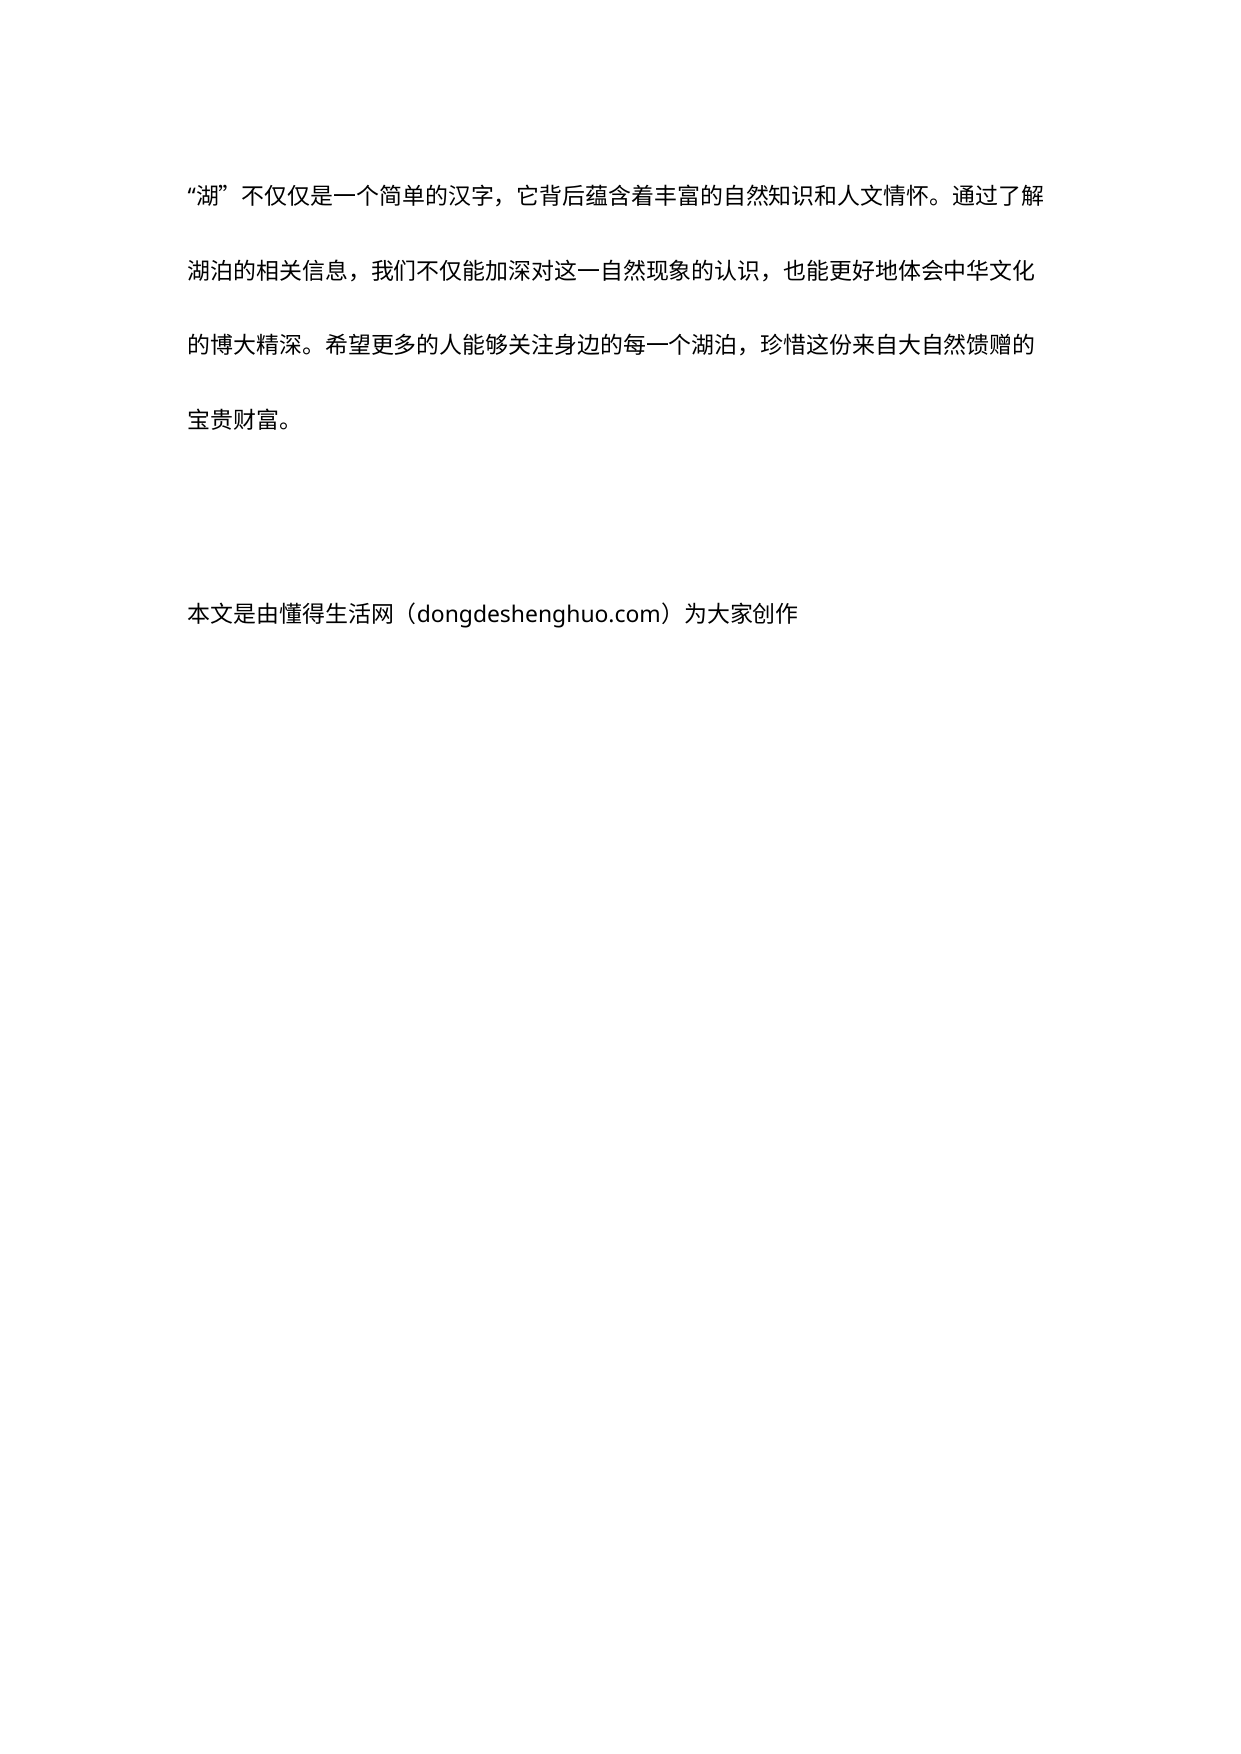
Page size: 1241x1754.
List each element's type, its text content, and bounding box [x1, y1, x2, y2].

text “湖”不仅仅是一个简单的汉字，它背后蕴含着丰富的自然知识和人文情怀。通过了解湖泊的相关信息，我们不仅能加深对这一自然现象的认识，也能更好地体会中华文化的博大精深。希望更多的人能够关注身边的每一个湖泊，珍惜这份来自大自然馈赠的宝贵财富。 [187, 162, 1053, 451]
text 本文是由懂得生活网（dongdeshenghuo.com）为大家创作 [187, 580, 1053, 645]
